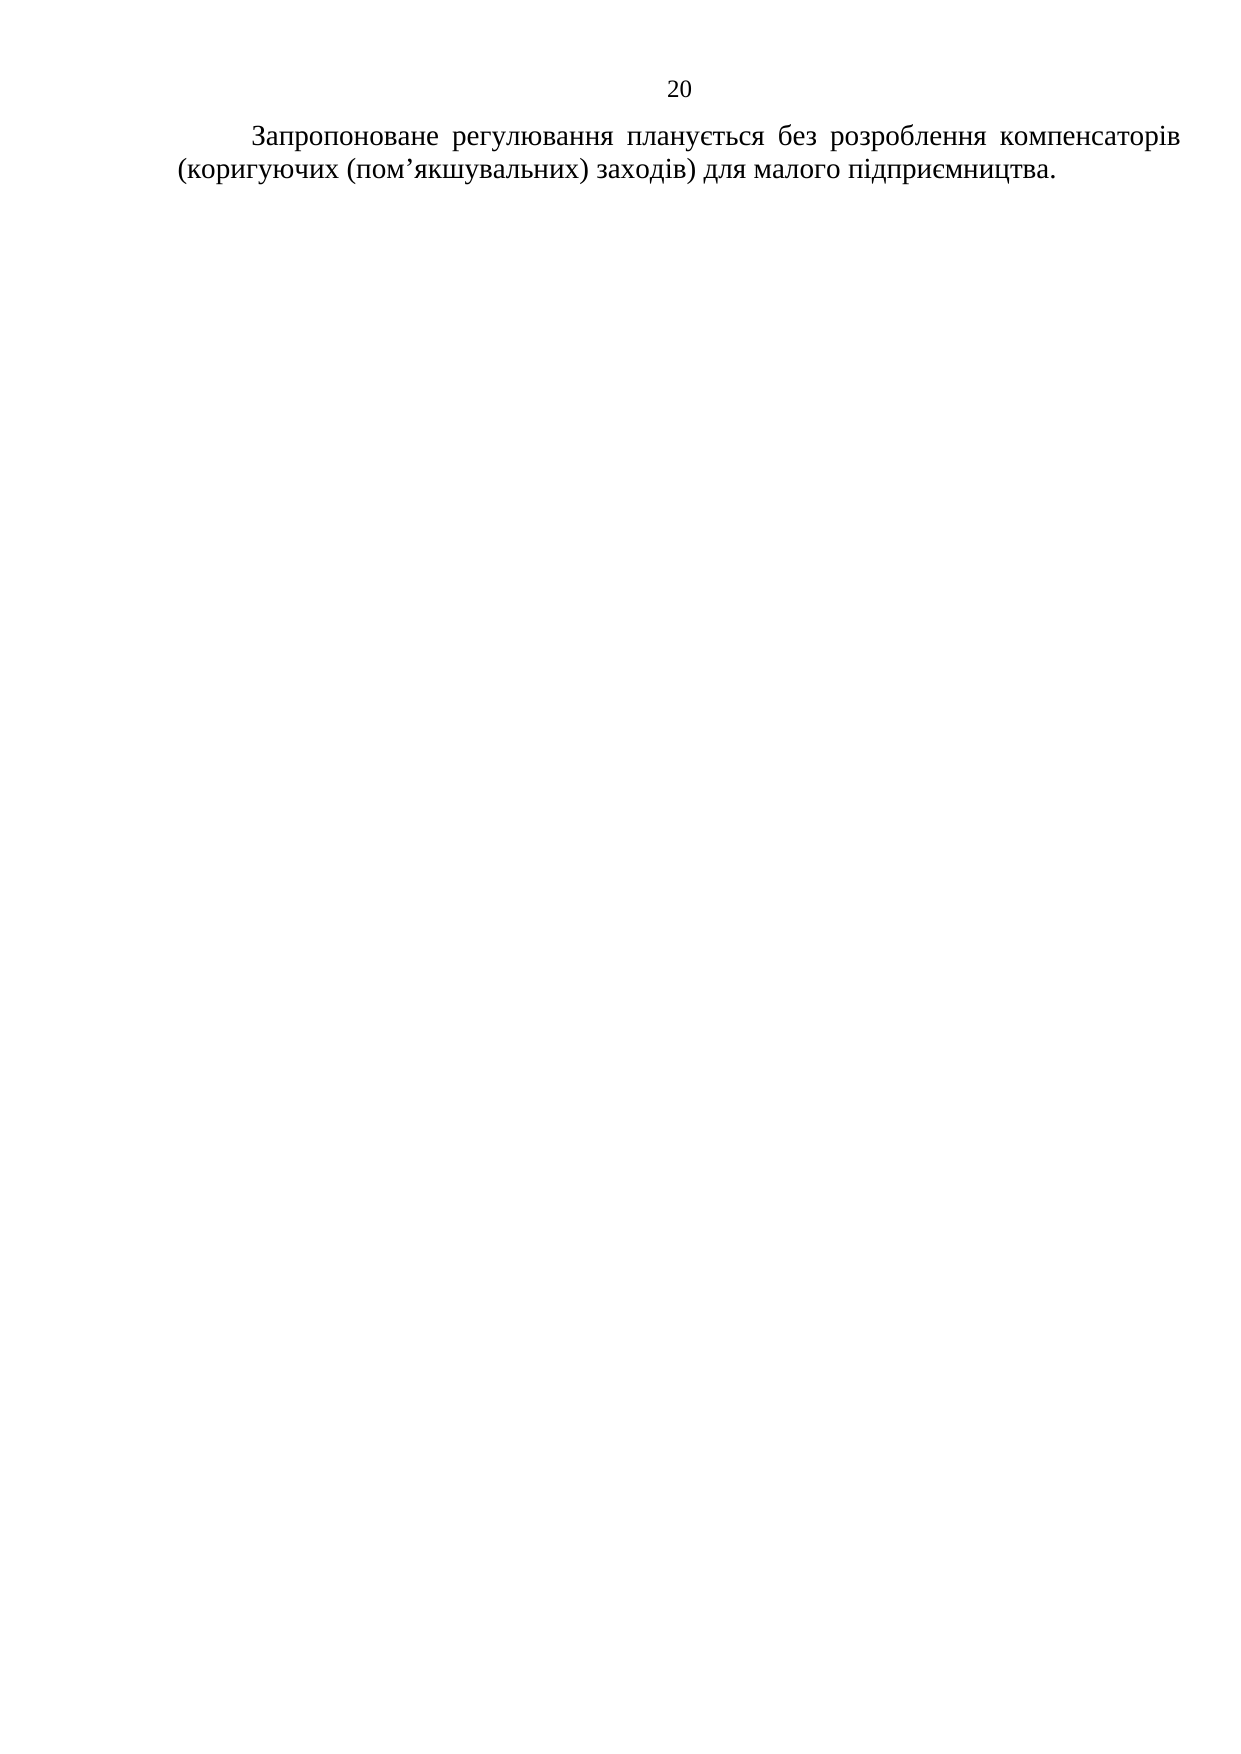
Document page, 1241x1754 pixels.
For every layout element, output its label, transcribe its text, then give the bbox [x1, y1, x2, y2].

text Запропоноване регулювання планується без розроблення компенсаторів (коригуючих (пом’якшувальних) заходів) для малого підприємництва. [177, 118, 1181, 185]
